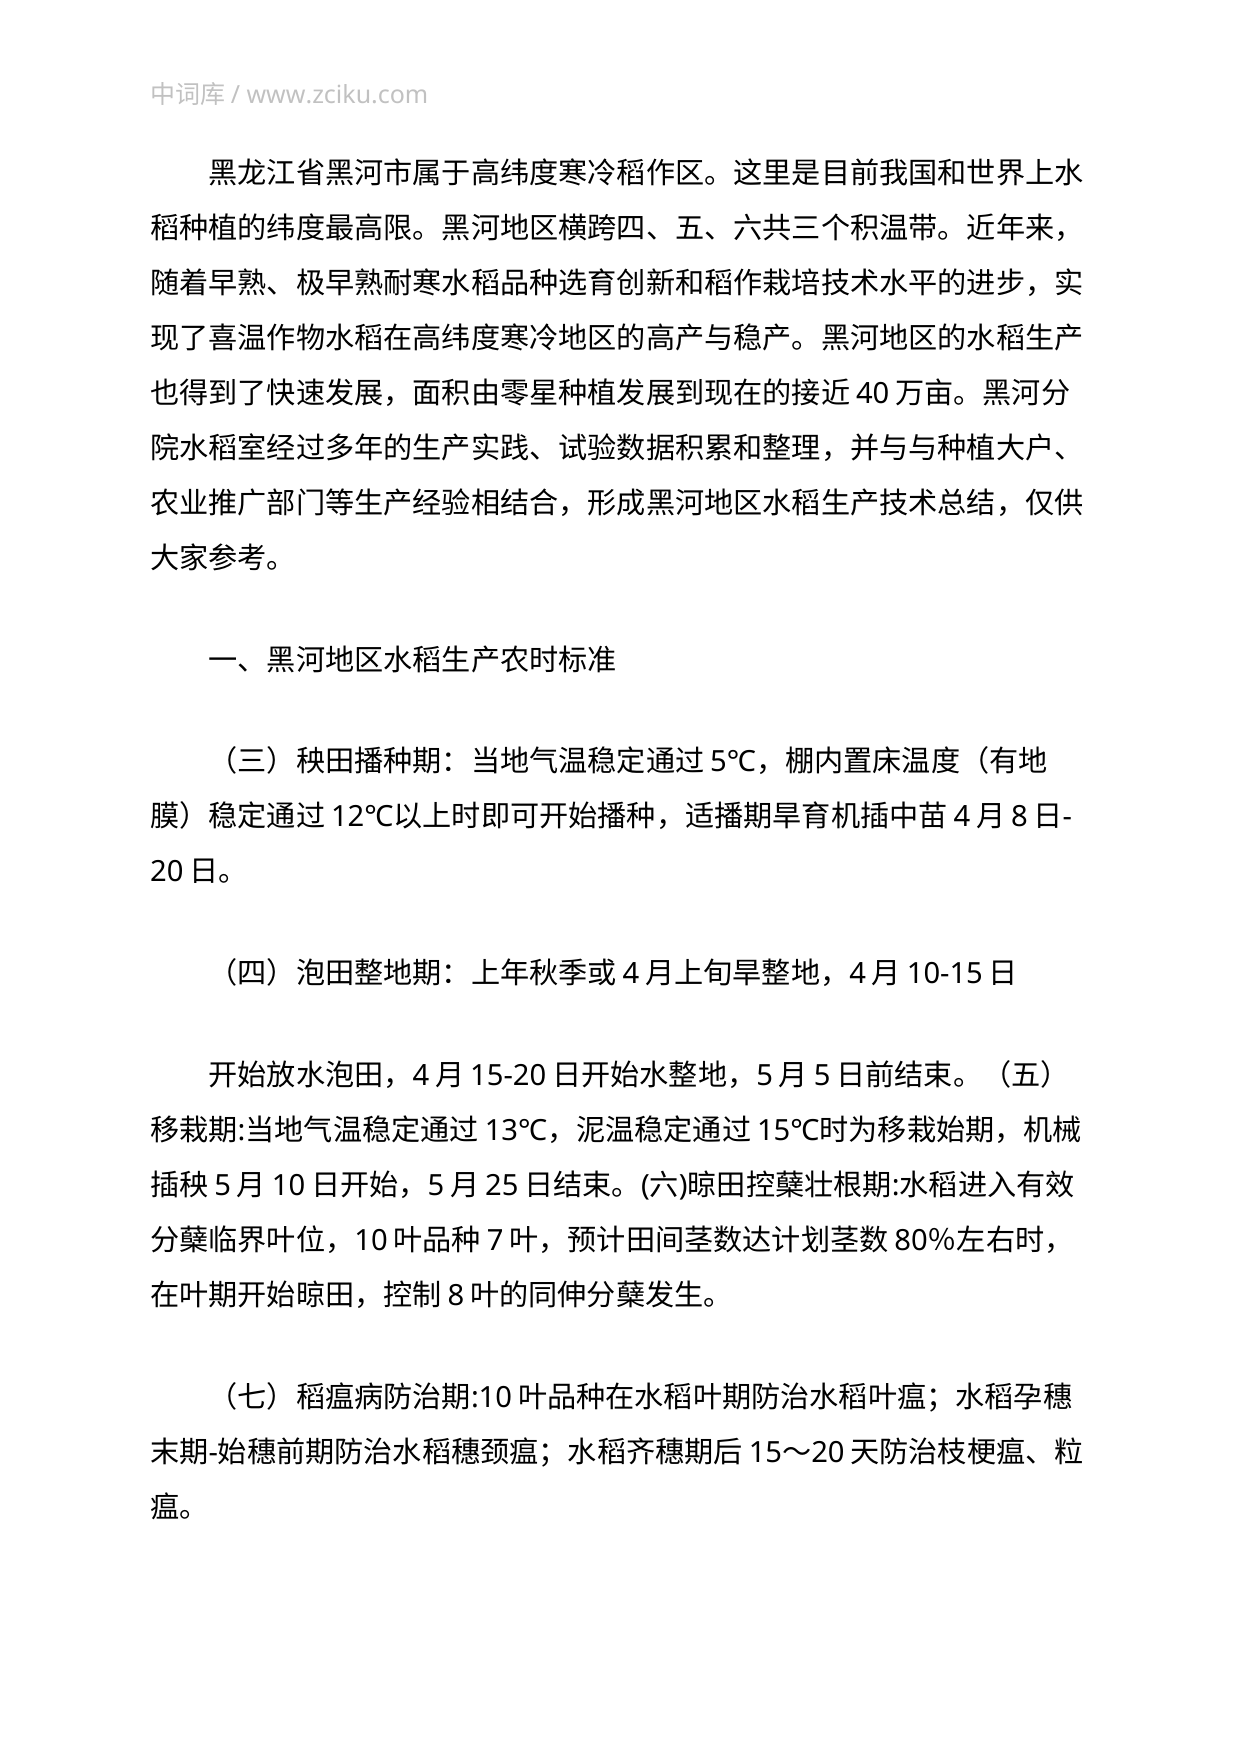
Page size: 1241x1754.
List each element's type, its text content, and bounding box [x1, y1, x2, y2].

text 开始放水泡田，4月15-20日开始水整地，5月5日前结束。（五）移栽期:当地气温稳定通过13℃，泥温稳定通过15℃时为移栽始期，机械插秧5月10日开始，5月25日结束。(六)晾田控蘖壮根期:水稻进入有效分蘖临界叶位，10叶品种7叶，预计田间茎数达计划茎数80％左右时，在叶期开始晾田，控制8叶的同伸分蘖发生。 [150, 1052, 1090, 1314]
text （七）稻瘟病防治期:10叶品种在水稻叶期防治水稻叶瘟；水稻孕穗末期-始穗前期防治水稻穗颈瘟；水稻齐穗期后15～20天防治枝梗瘟、粒瘟。 [150, 1374, 1090, 1526]
text 一、黑河地区水稻生产农时标准 [150, 636, 1090, 678]
text 黑龙江省黑河市属于高纬度寒冷稻作区。这里是目前我国和世界上水稻种植的纬度最高限。黑河地区横跨四、五、六共三个积温带。近年来，随着早熟、极早熟耐寒水稻品种选育创新和稻作栽培技术水平的进步，实现了喜温作物水稻在高纬度寒冷地区的高产与稳产。黑河地区的水稻生产也得到了快速发展，面积由零星种植发展到现在的接近40万亩。黑河分院水稻室经过多年的生产实践、试验数据积累和整理，并与与种植大户、农业推广部门等生产经验相结合，形成黑河地区水稻生产技术总结，仅供大家参考。 [150, 150, 1090, 577]
text （四）泡田整地期：上年秋季或4月上旬旱整地，4月10-15日 [150, 950, 1090, 992]
text （三）秧田播种期：当地气温稳定通过5℃，棚内置床温度（有地膜）稳定通过12℃以上时即可开始播种，适播期旱育机插中苗4月8日-20日。 [150, 738, 1090, 890]
